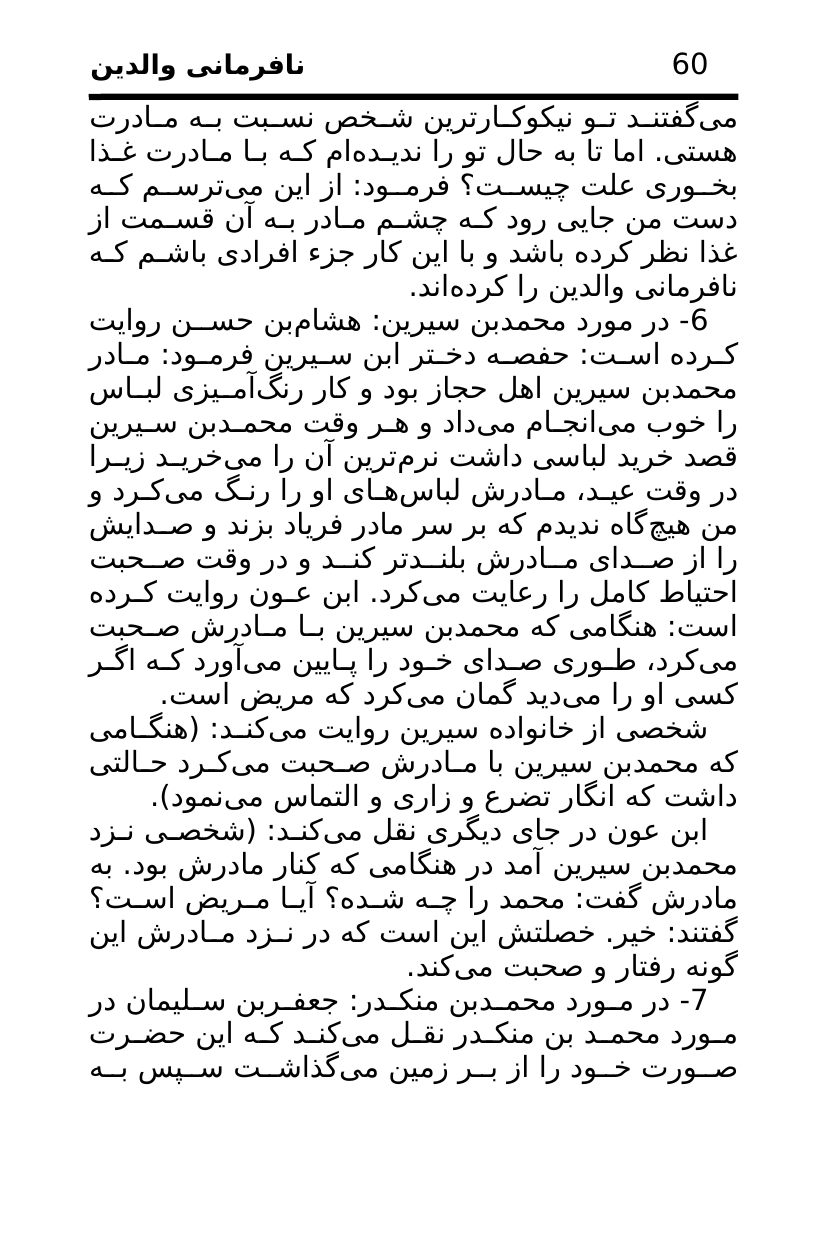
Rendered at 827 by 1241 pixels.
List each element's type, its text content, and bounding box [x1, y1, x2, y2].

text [89, 100, 738, 304]
text ابن عون در جای دیگری نقل می‌کند: (شخصی نزد محمدبن سیرین ‌آمد در هنگامی که کنار مادرش بود. به مادرش گفت: محمد را چه شده؟ آیا مریض است؟ گفتند: خیر. خصلتش این است که در نزد مادرش این گونه رفتار و صحبت می‌کند. [89, 813, 738, 983]
text شخصی از خانواده سیرین روایت می‌کند: (هنگامی که محمدبن سیرین با مادرش صحبت می‌کرد حالتی داشت که انگار تضرع و زاری و التماس می‌نمود). [89, 711, 738, 813]
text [89, 983, 738, 1085]
text 6- در مورد محمدبن سیرین: هشام‌بن حسن روایت کرده است: حفصه دختر ابن سیرین فرمود: مادر محمدبن سیرین اهل حجاز بود و کار رنگ‌آمیزی لباس را خوب می‌انجام می‌داد و هر وقت محمدبن سیرین قصد خرید لباسی داشت نرم‌ترین آن را می‌خرید زیرا در وقت عید، مادرش لباس‌های او را رنگ می‌کرد و من هیچ‌گاه ندیدم که بر سر مادر فریاد بزند و صدایش را از صدای مادرش بلندتر کند و در وقت صحبت احتیاط کامل را رعایت می‌کرد. ابن عون روایت کرده است: هنگامی که محمدبن سیرین با مادرش صحبت می‌کرد، طوری صدای خود را پایین‌ می‌آورد که اگر کسی او را می‌دید گمان می‌کرد که مریض است. [89, 304, 738, 711]
